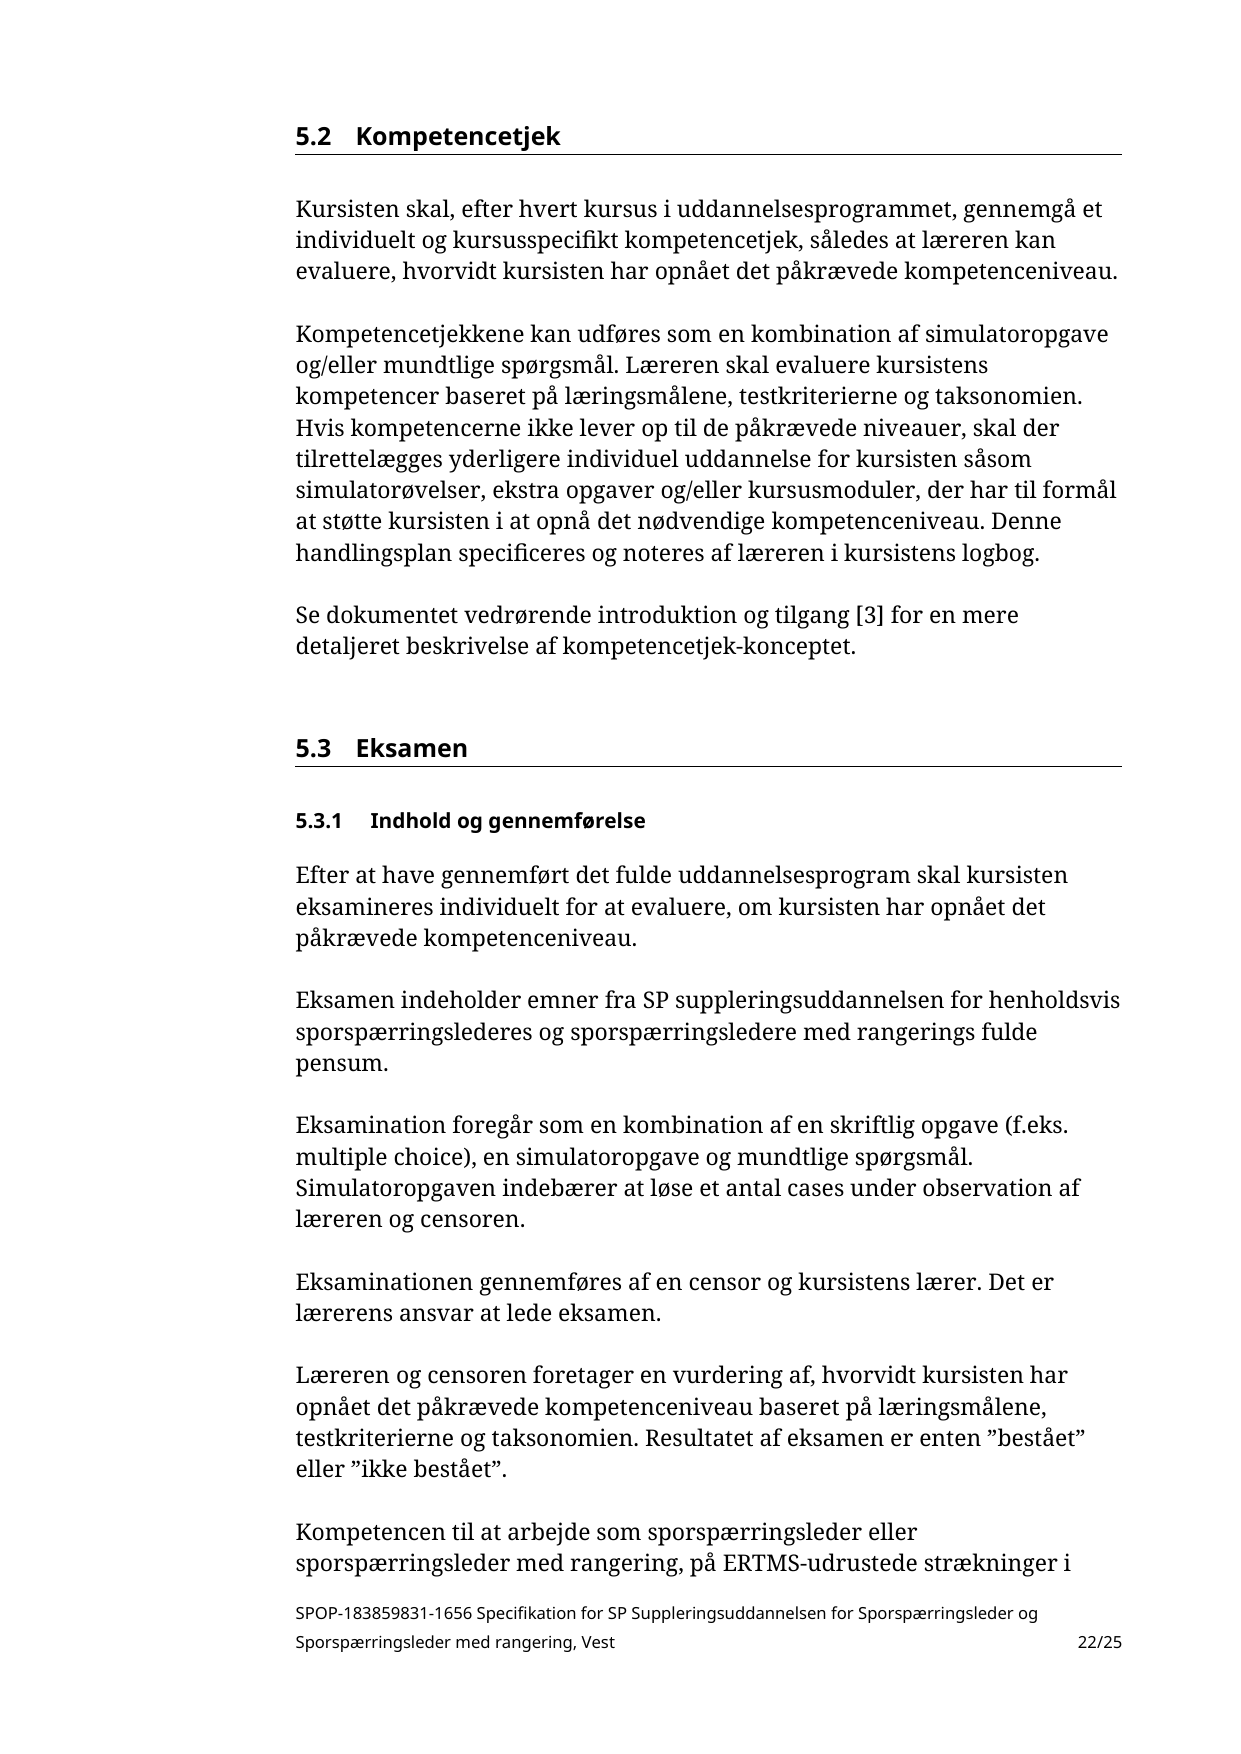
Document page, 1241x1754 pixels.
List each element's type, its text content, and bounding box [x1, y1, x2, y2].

text Læreren og censoren foretager en vurdering af, hvorvidt kursisten har opnået det påkrævede kompetenceniveau baseret på læringsmålene, testkriterierne og taksonomien. Resultatet af eksamen er enten ”bestået” eller ”ikke bestået”. [295, 1359, 1122, 1484]
text Eksaminationen gennemføres af en censor og kursistens lærer. Det er lærerens ansvar at lede eksamen. [295, 1265, 1122, 1328]
subtitle Kompetencetjek [295, 118, 1122, 154]
text Eksamination foregår som en kombination af en skriftlig opgave (f.eks. multiple choice), en simulatoropgave og mundtlige spørgsmål. Simulatoropgaven indebærer at løse et antal cases under observation af læreren og censoren. [295, 1109, 1122, 1234]
text Efter at have gennemført det fulde uddannelsesprogram skal kursisten eksamineres individuelt for at evaluere, om kursisten har opnået det påkrævede kompetenceniveau. [295, 859, 1122, 953]
text Se dokumentet vedrørende introduktion og tilgang [3] for en mere detaljeret beskrivelse af kompetencetjek-konceptet. [295, 599, 1122, 662]
text Eksamen indeholder emner fra SP suppleringsuddannelsen for henholdsvis sporspærringslederes og sporspærringsledere med rangerings fulde pensum. [295, 984, 1122, 1078]
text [295, 1515, 1122, 1578]
text Kursisten skal, efter hvert kursus i uddannelsesprogrammet, gennemgå et individuelt og kursusspecifikt kompetencetjek, således at læreren kan evaluere, hvorvidt kursisten har opnået det påkrævede kompetenceniveau. [295, 193, 1122, 287]
subtitle Eksamen [295, 730, 1122, 766]
text Kompetencetjekkene kan udføres som en kombination af simulatoropgave og/eller mundtlige spørgsmål. Læreren skal evaluere kursistens kompetencer baseret på læringsmålene, testkriterierne og taksonomien. Hvis kompetencerne ikke lever op til de påkrævede niveauer, skal der tilrettelægges yderligere individuel uddannelse for kursisten såsom simulatorøvelser, ekstra opgaver og/eller kursusmoduler, der har til formål at støtte kursisten i at opnå det nødvendige kompetenceniveau. Denne handlingsplan specificeres og noteres af læreren i kursistens logbog. [295, 318, 1122, 568]
subtitle Indhold og gennemførelse [295, 805, 1122, 834]
